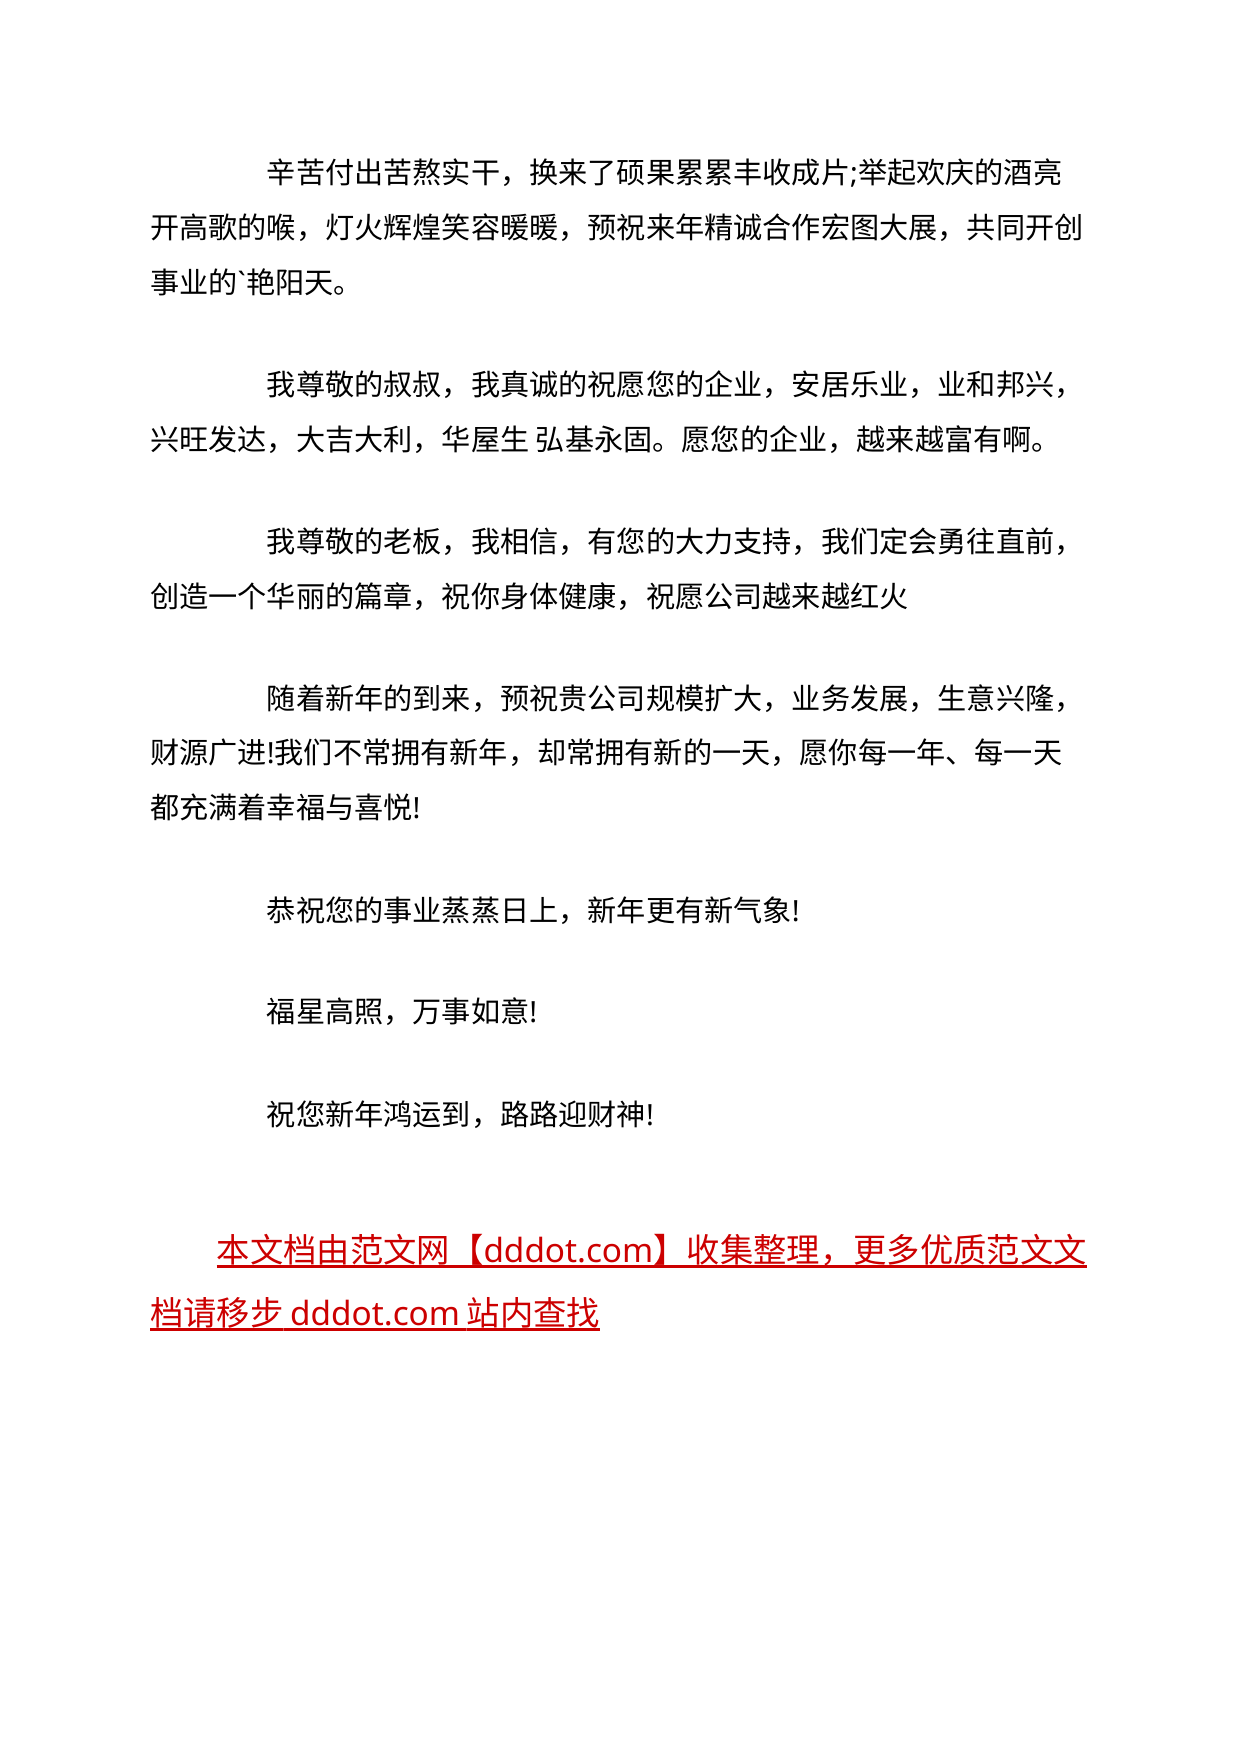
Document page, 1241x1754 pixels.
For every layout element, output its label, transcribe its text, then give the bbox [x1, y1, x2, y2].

text 祝您新年鸿运到，路路迎财神! [150, 1091, 1090, 1133]
text 我尊敬的老板，我相信，有您的大力支持，我们定会勇往直前，创造一个华丽的篇章，祝你身体健康，祝愿公司越来越红火 [150, 518, 1090, 616]
text 福星高照，万事如意! [150, 989, 1090, 1031]
text 辛苦付出苦熬实干，换来了硕果累累丰收成片;举起欢庆的酒亮开高歌的喉，灯火辉煌笑容暖暖，预祝来年精诚合作宏图大展，共同开创事业的`艳阳天。 [150, 150, 1090, 302]
text 我尊敬的叔叔，我真诚的祝愿您的企业，安居乐业，业和邦兴，兴旺发达，大吉大利，华屋生 弘基永固。愿您的企业，越来越富有啊。 [150, 362, 1090, 459]
text 随着新年的到来，预祝贵公司规模扩大，业务发展，生意兴隆，财源广进!我们不常拥有新年，却常拥有新的一天，愿你每一年、每一天都充满着幸福与喜悦! [150, 675, 1090, 827]
text 恭祝您的事业蒸蒸日上，新年更有新气象! [150, 887, 1090, 929]
text 本文档由范文网【dddot.com】收集整理，更多优质范文文档请移步dddot.com站内查找 [150, 1224, 1090, 1336]
